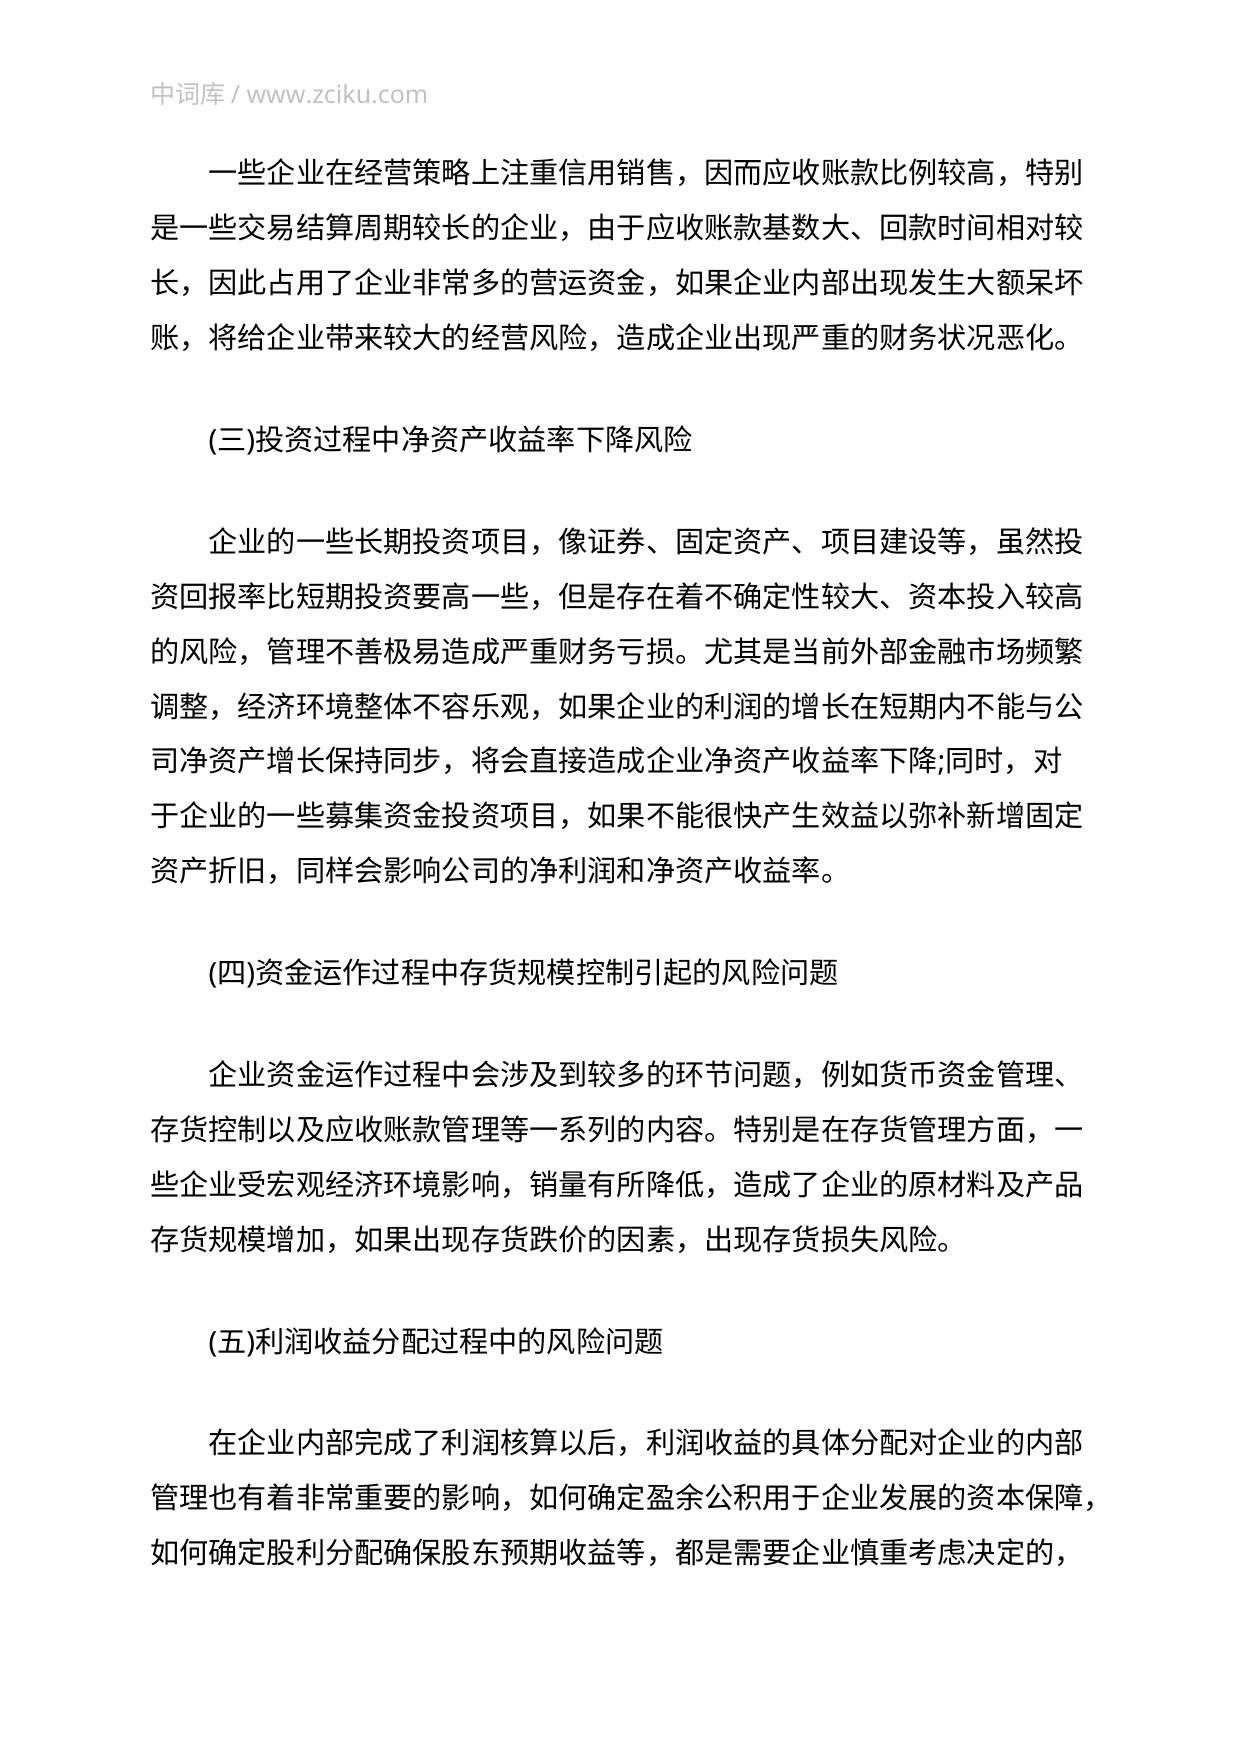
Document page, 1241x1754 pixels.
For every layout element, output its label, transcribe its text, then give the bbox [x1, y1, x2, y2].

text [150, 1420, 1090, 1572]
text 企业资金运作过程中会涉及到较多的环节问题，例如货币资金管理、存货控制以及应收账款管理等一系列的内容。特别是在存货管理方面，一些企业受宏观经济环境影响，销量有所降低，造成了企业的原材料及产品存货规模增加，如果出现存货跌价的因素，出现存货损失风险。 [150, 1052, 1090, 1259]
text (五)利润收益分配过程中的风险问题 [150, 1318, 1090, 1361]
text 企业的一些长期投资项目，像证券、固定资产、项目建设等，虽然投资回报率比短期投资要高一些，但是存在着不确定性较大、资本投入较高的风险，管理不善极易造成严重财务亏损。尤其是当前外部金融市场频繁调整，经济环境整体不容乐观，如果企业的利润的增长在短期内不能与公司净资产增长保持同步，将会直接造成企业净资产收益率下降;同时，对于企业的一些募集资金投资项目，如果不能很快产生效益以弥补新增固定资产折旧，同样会影响公司的净利润和净资产收益率。 [150, 518, 1090, 890]
text (三)投资过程中净资产收益率下降风险 [150, 416, 1090, 459]
text (四)资金运作过程中存货规模控制引起的风险问题 [150, 950, 1090, 992]
text 一些企业在经营策略上注重信用销售，因而应收账款比例较高，特别是一些交易结算周期较长的企业，由于应收账款基数大、回款时间相对较长，因此占用了企业非常多的营运资金，如果企业内部出现发生大额呆坏账，将给企业带来较大的经营风险，造成企业出现严重的财务状况恶化。 [150, 150, 1090, 357]
